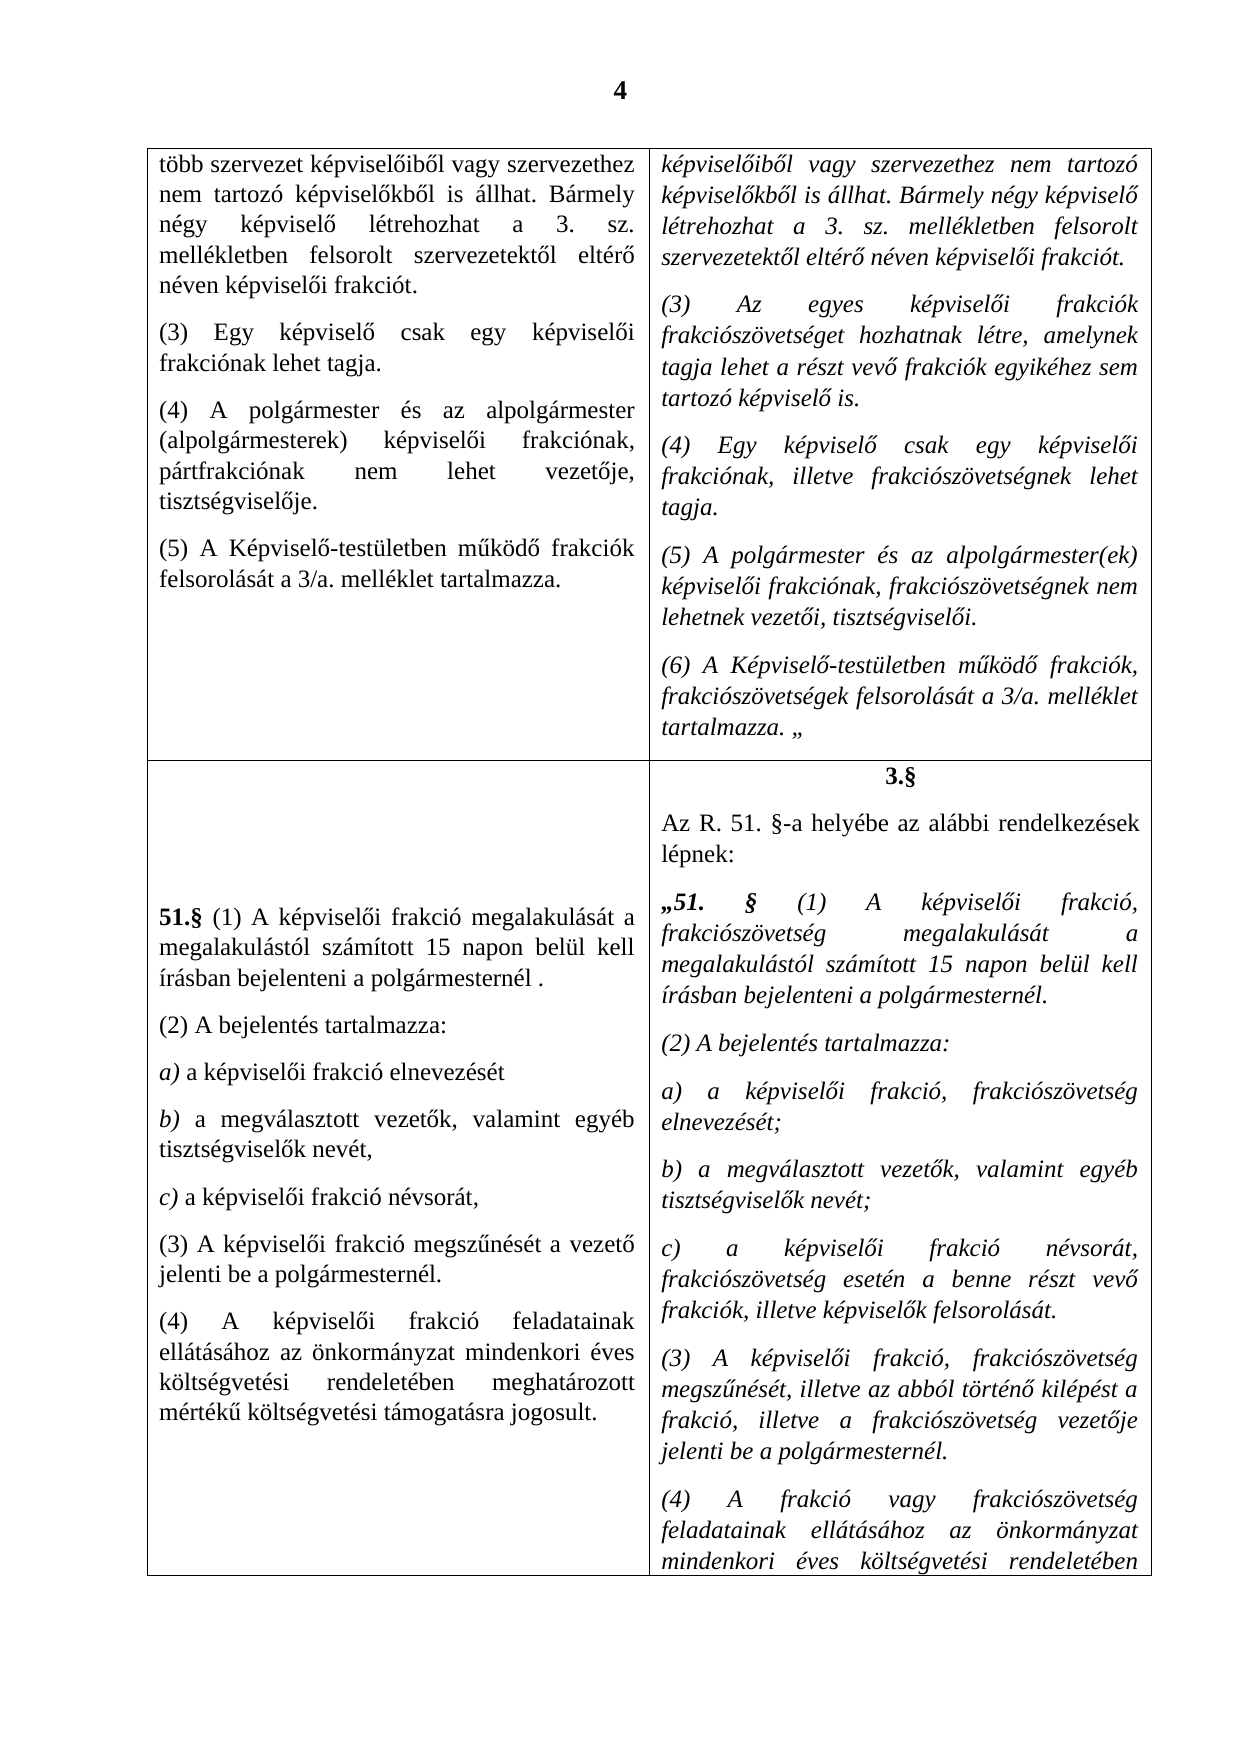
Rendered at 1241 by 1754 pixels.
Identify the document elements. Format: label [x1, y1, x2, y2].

table_cell [650, 761, 1151, 1575]
table_cell [650, 149, 1151, 760]
table_cell [148, 761, 649, 1575]
table_cell [148, 149, 649, 760]
